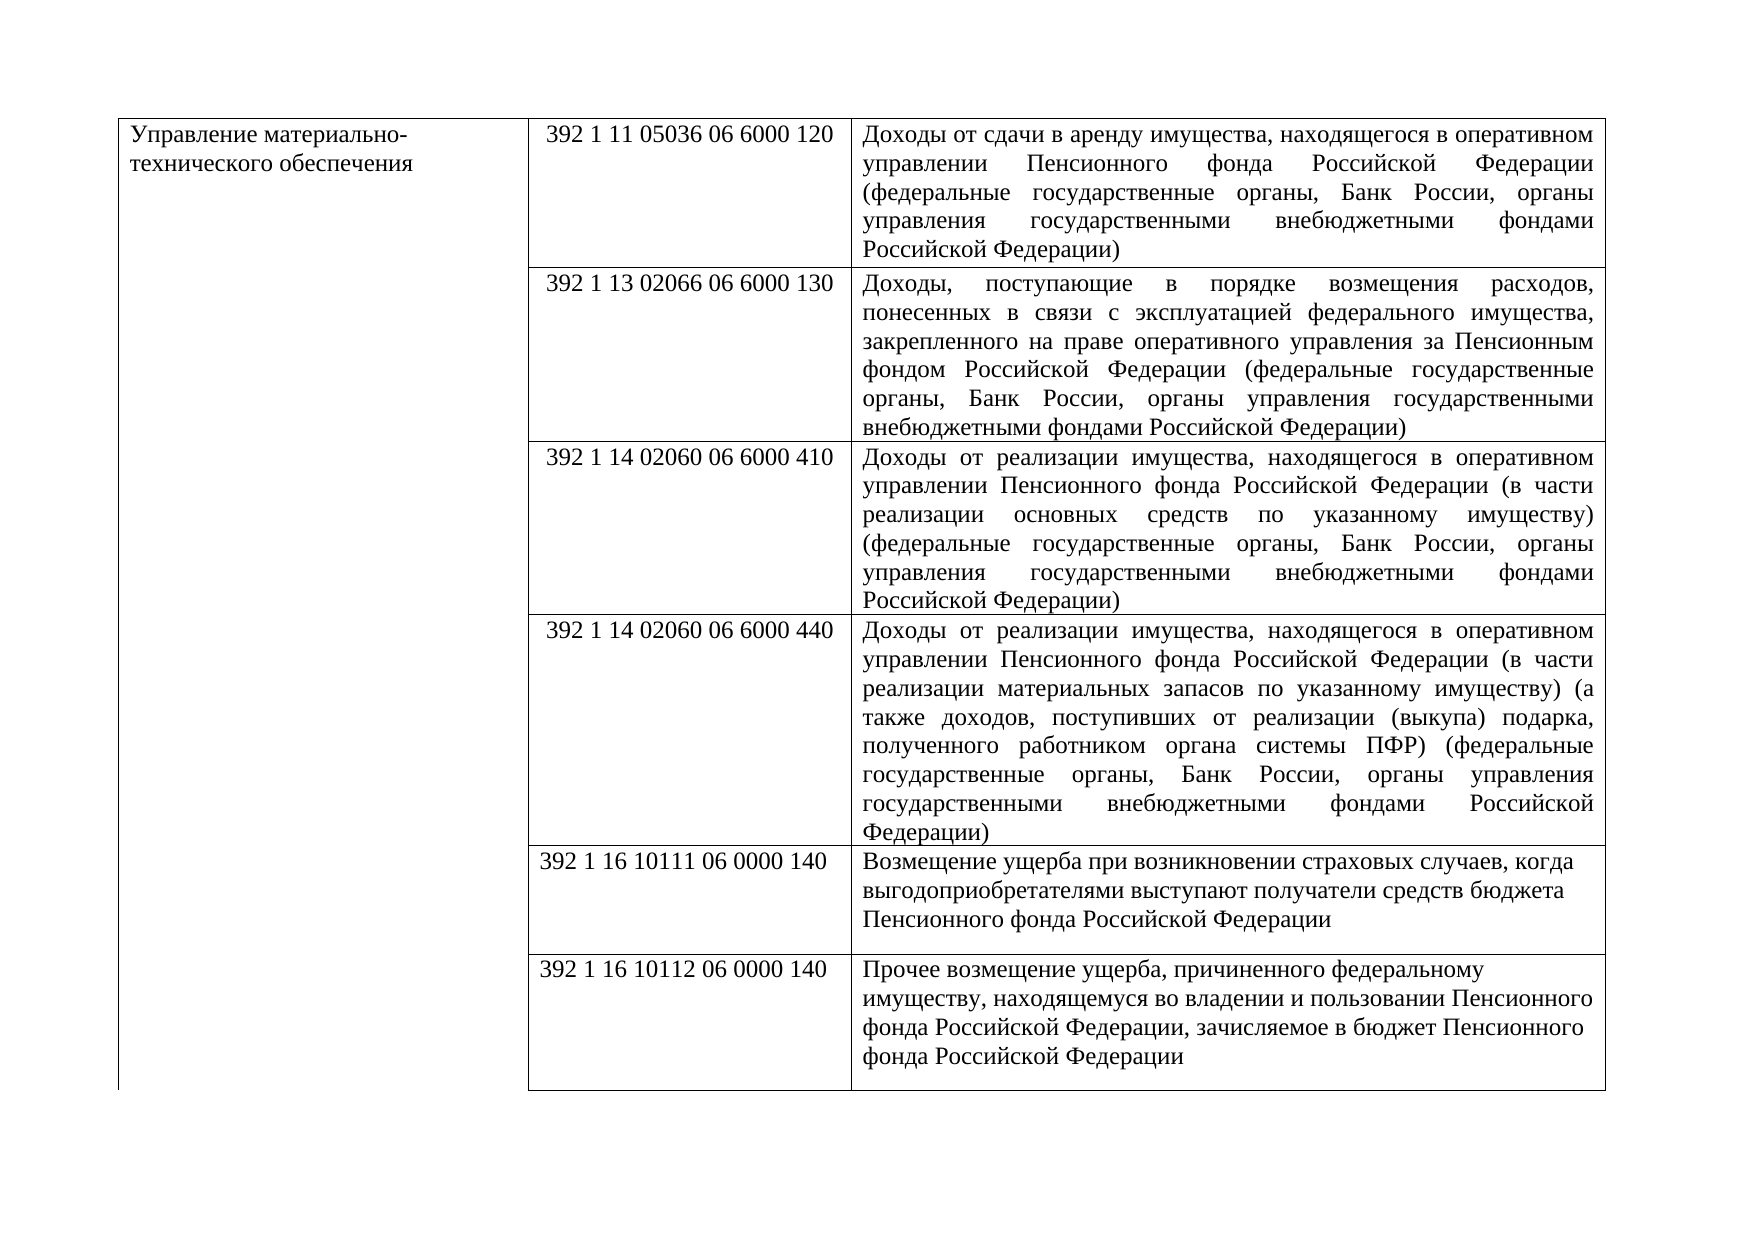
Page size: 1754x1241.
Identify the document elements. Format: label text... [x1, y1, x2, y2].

table_cell 392 1 14 02060 06 6000 410 [529, 442, 851, 614]
table_cell 392 1 13 02066 06 6000 130 [529, 268, 851, 441]
table_cell Доходы от сдачи в аренду имущества, находящегося в оперативном управлении Пенсионного фонда Российской Федерации (федеральные государственные органы, Банк России, органы управления государственными внебюджетными фондами Российской Федерации) [852, 119, 1605, 267]
table_cell Доходы, поступающие в порядке возмещения расходов, понесенных в связи с эксплуатацией федерального имущества, закрепленного на праве оперативного управления за Пенсионным фондом Российской Федерации (федеральные государственные органы, Банк России, органы управления государственными внебюджетными фондами Российской Федерации) [852, 268, 1605, 441]
table_cell Управление материально-технического обеспечения [119, 119, 528, 1090]
table_cell Доходы от реализации имущества, находящегося в оперативном управлении Пенсионного фонда Российской Федерации (в части реализации материальных запасов по указанному имуществу) (а также доходов, поступивших от реализации (выкупа) подарка, полученного работником органа системы ПФР) (федеральные государственные органы, Банк России, органы управления государственными внебюджетными фондами Российской Федерации) [852, 615, 1605, 845]
table_cell 392 1 16 10111 06 0000 140 [529, 846, 851, 953]
table_cell Возмещение ущерба при возникновении страховых случаев, когда выгодоприобретателями выступают получатели средств бюджета Пенсионного фонда Российской Федерации [852, 846, 1605, 953]
table_cell 392 1 14 02060 06 6000 440 [529, 615, 851, 845]
table_cell Прочее возмещение ущерба, причиненного федеральному имуществу, находящемуся во владении и пользовании Пенсионного фонда Российской Федерации, зачисляемое в бюджет Пенсионного фонда Российской Федерации [852, 955, 1605, 1090]
table_cell 392 1 16 10112 06 0000 140 [529, 955, 851, 1090]
table_cell 392 1 11 05036 06 6000 120 [529, 119, 851, 267]
table_cell Доходы от реализации имущества, находящегося в оперативном управлении Пенсионного фонда Российской Федерации (в части реализации основных средств по указанному имуществу) (федеральные государственные органы, Банк России, органы управления государственными внебюджетными фондами Российской Федерации) [852, 442, 1605, 614]
